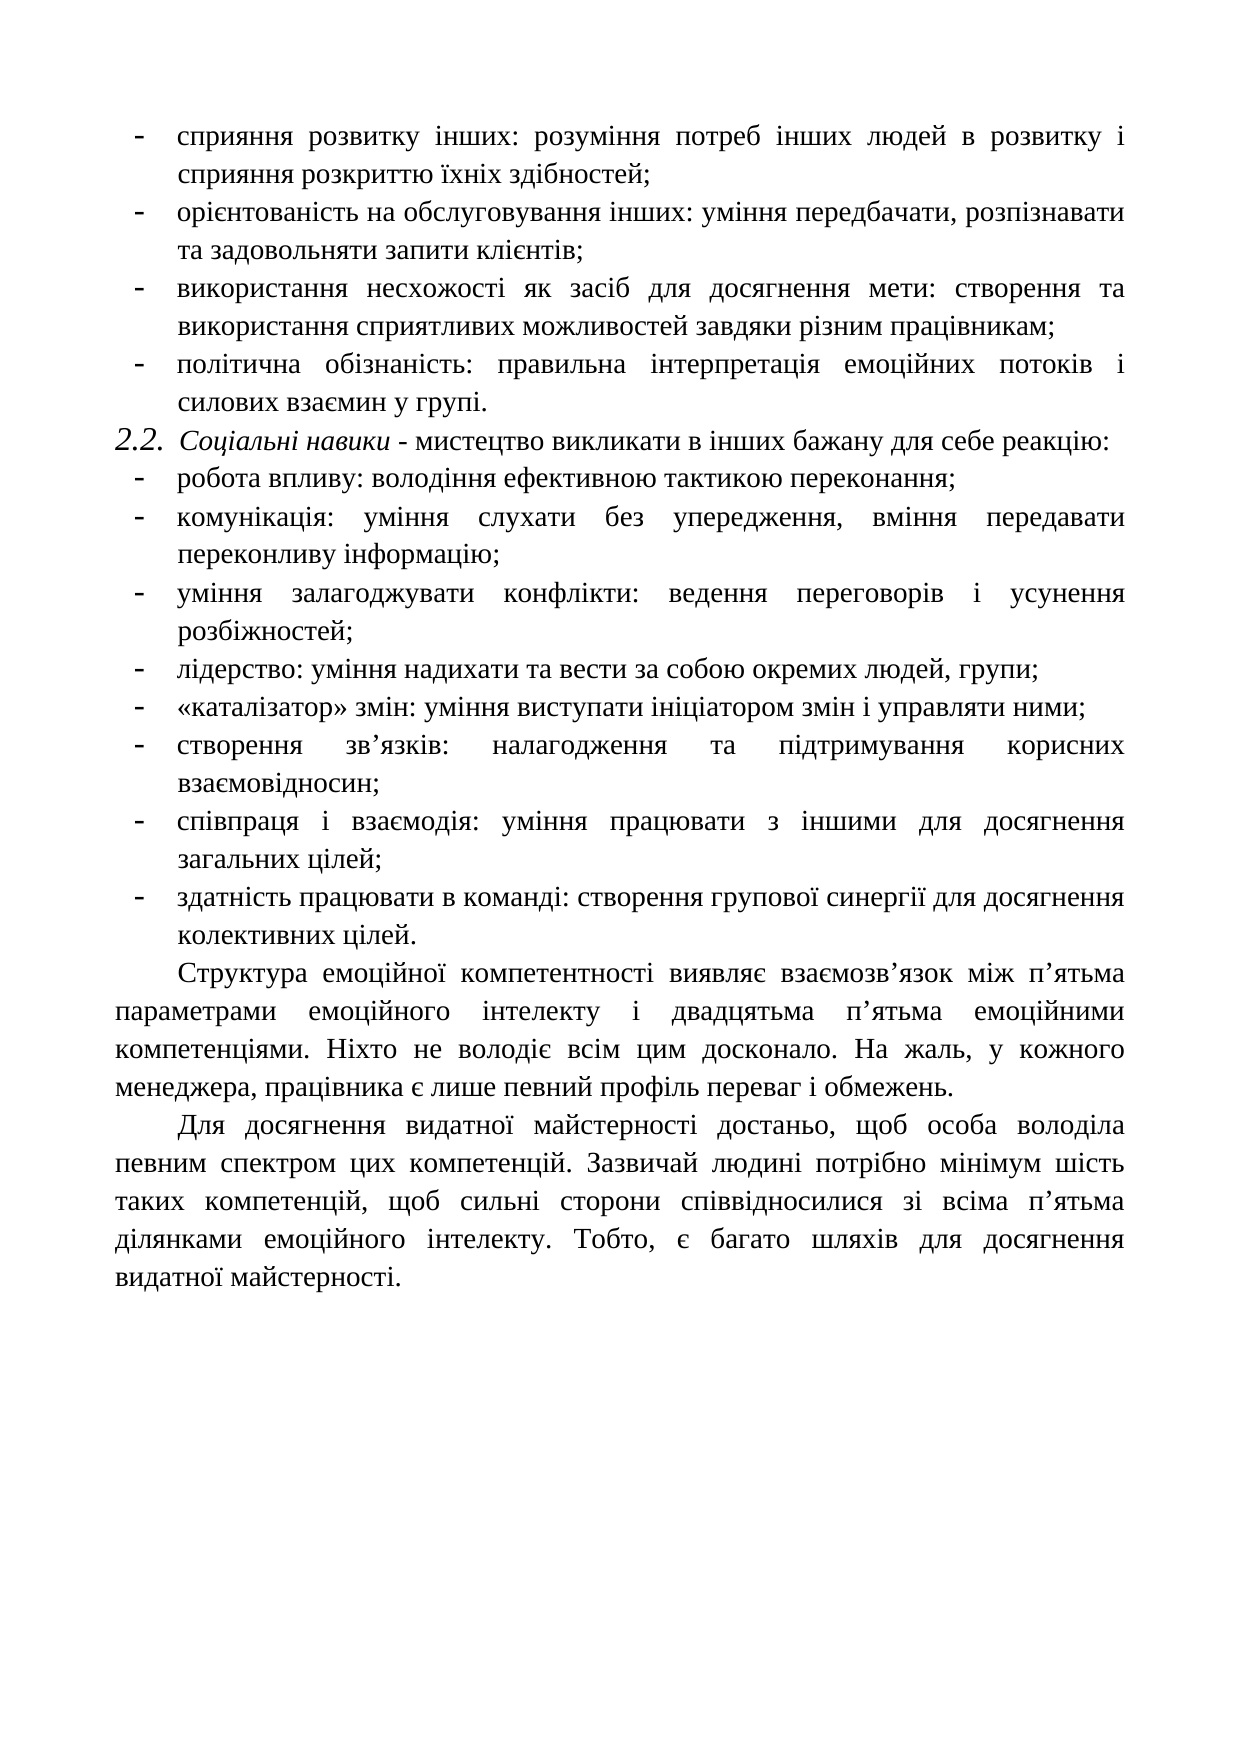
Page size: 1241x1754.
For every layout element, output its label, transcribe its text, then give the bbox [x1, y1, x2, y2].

list використання несхожості як засіб для досягнення мети: створення та використання сприятливих можливостей завдяки різним працівникам; [133, 267, 1126, 343]
list уміння залагоджувати конфлікти: ведення переговорів і усунення розбіжностей; [133, 572, 1126, 648]
list політична обізнаність: правильна інтерпретація емоційних потоків і силових взаємин у групі. [133, 343, 1126, 419]
list співпраця і взаємодія: уміння працювати з іншими для досягнення загальних цілей; [133, 800, 1126, 876]
list створення зв’язків: налагодження та підтримування корисних взаємовідносин; [133, 724, 1126, 800]
list «каталізатор» змін: уміння виступати ініціатором змін і управляти ними; [133, 686, 1126, 724]
list лідерство: уміння надихати та вести за собою окремих людей, групи; [133, 648, 1126, 686]
list Соціальні навики - мистецтво викликати в інших бажану для себе реакцію: [115, 419, 1126, 457]
text Структура емоційної компетентності виявляє взаємозв’язок між п’ятьма параметрами емоційного інтелекту і двадцятьма п’ятьма емоційними компетенціями. Ніхто не володіє всім цим досконало. На жаль, у кожного менеджера, працівника є лише певний профіль переваг і обмежень. [115, 952, 1126, 1104]
list орієнтованість на обслуговування інших: уміння передбачати, розпізнавати та задовольняти запити клієнтів; [133, 191, 1126, 267]
list робота впливу: володіння ефективною тактикою переконання; [133, 457, 1126, 496]
list здатність працювати в команді: створення групової синергії для досягнення колективних цілей. [133, 876, 1126, 952]
text Для досягнення видатної майстерності достаньо, щоб особа володіла певним спектром цих компетенцій. Зазвичай людині потрібно мінімум шість таких компетенцій, щоб сильні сторони співвідносилися зі всіма п’ятьма ділянками емоційного інтелекту. Тобто, є багато шляхів для досягнення видатної майстерності. [115, 1104, 1126, 1294]
list сприяння розвитку інших: розуміння потреб інших людей в розвитку і сприяння розкриттю їхніх здібностей; [133, 115, 1126, 191]
list комунікація: уміння слухати без упередження, вміння передавати переконливу інформацію; [133, 496, 1126, 572]
